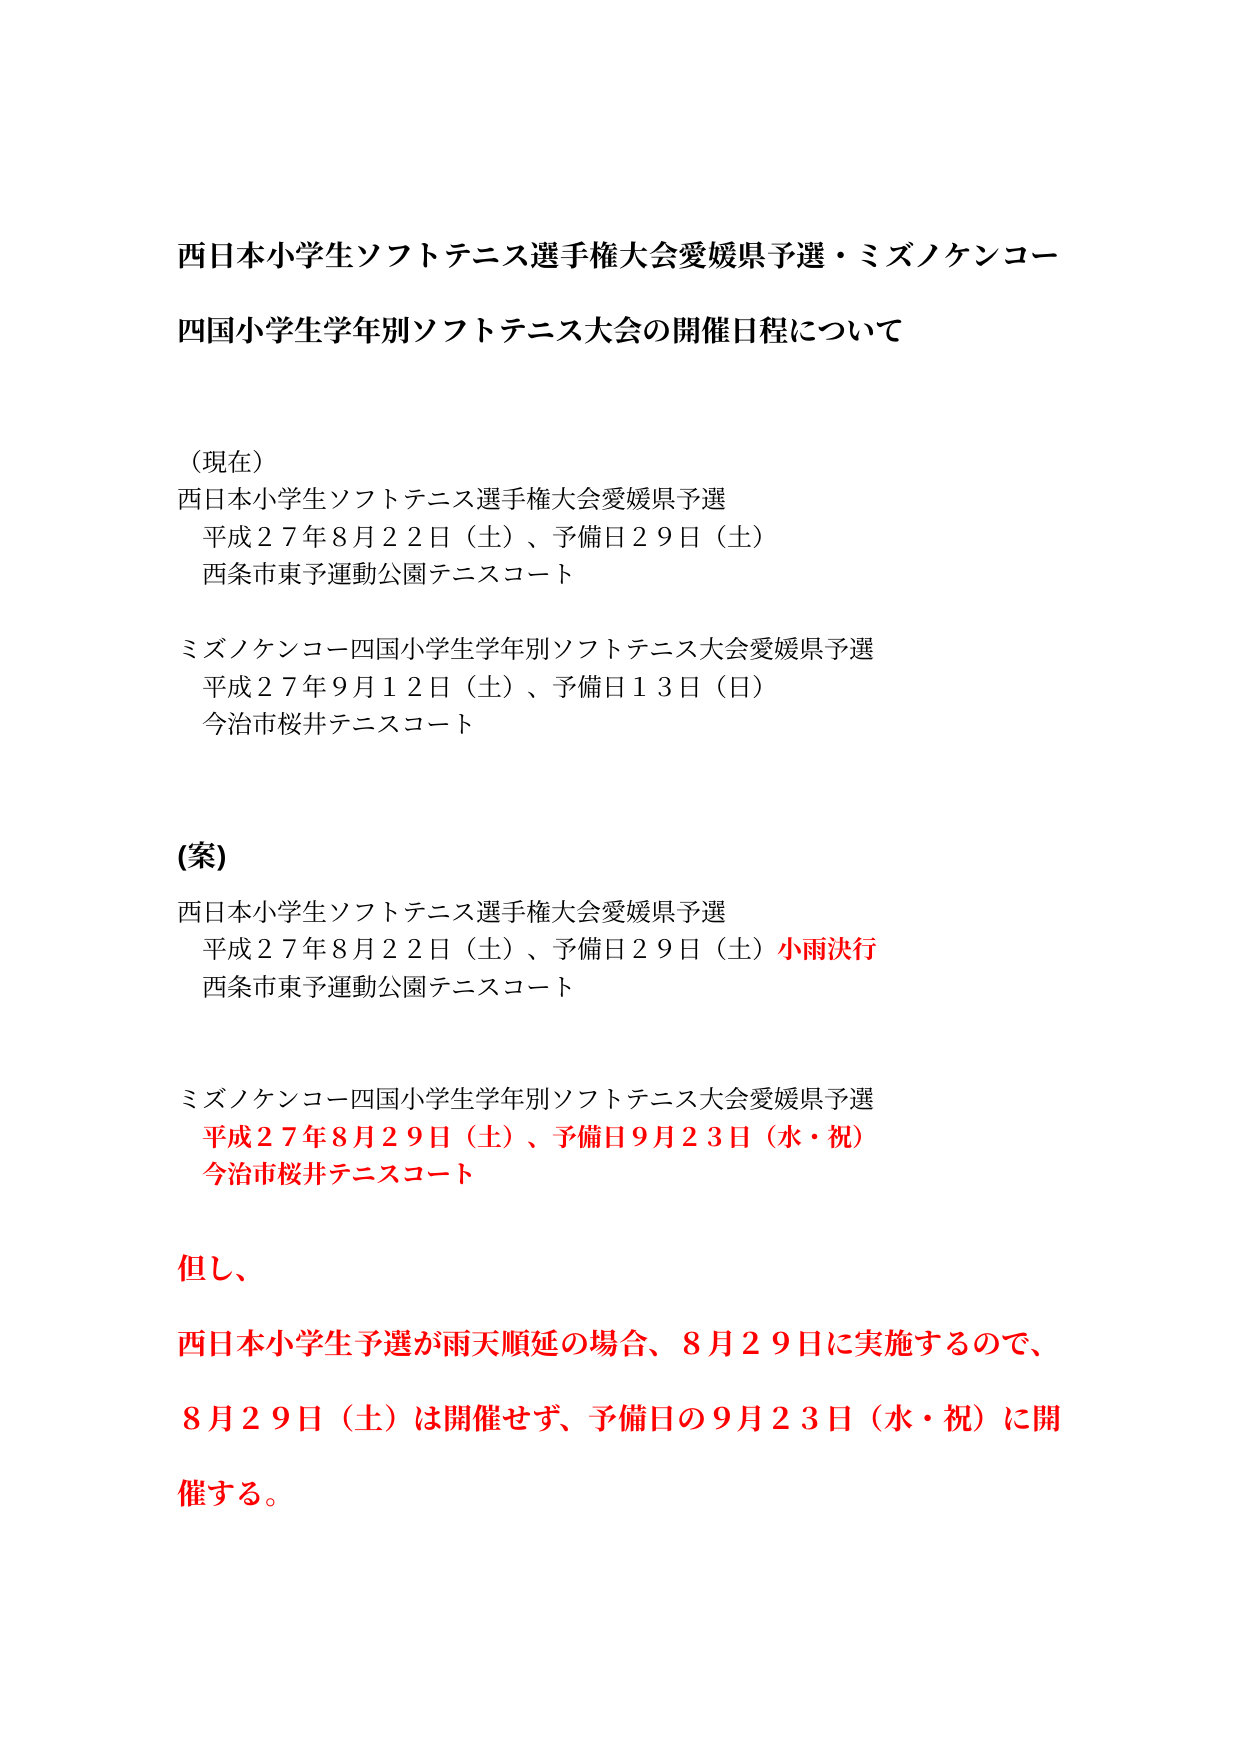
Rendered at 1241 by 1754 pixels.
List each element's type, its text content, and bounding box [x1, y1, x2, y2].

text 西条市東予運動公園テニスコート [177, 967, 1063, 1004]
text 西日本小学生予選が雨天順延の場合、８月２９日に実施するので、８月２９日（土）は開催せず、予備日の９月２３日（水・祝）に開催する。 [177, 1304, 1063, 1529]
text 今治市桜井テニスコート [177, 704, 1063, 742]
text （現在） [177, 442, 1063, 479]
text 但し、 [177, 1229, 1063, 1304]
text 西日本小学生ソフトテニス選手権大会愛媛県予選 [177, 479, 1063, 517]
text 平成２７年８月２９日（土）、予備日９月２３日（水・祝） [177, 1117, 1063, 1154]
text 西日本小学生ソフトテニス選手権大会愛媛県予選・ミズノケンコー四国小学生学年別ソフトテニス大会の開催日程について [177, 217, 1063, 367]
text (案) [177, 817, 1063, 892]
text 平成２７年８月２２日（土）、予備日２９日（土） [177, 517, 1063, 554]
text 西条市東予運動公園テニスコート [177, 554, 1063, 592]
text 西日本小学生ソフトテニス選手権大会愛媛県予選 [177, 892, 1063, 929]
text 平成２７年８月２２日（土）、予備日２９日（土）小雨決行 [177, 929, 1063, 967]
text 平成２７年９月１２日（土）、予備日１３日（日） [177, 667, 1063, 704]
text ミズノケンコー四国小学生学年別ソフトテニス大会愛媛県予選 [177, 629, 1063, 667]
text ミズノケンコー四国小学生学年別ソフトテニス大会愛媛県予選 [177, 1079, 1063, 1117]
text 今治市桜井テニスコート [177, 1154, 1063, 1192]
